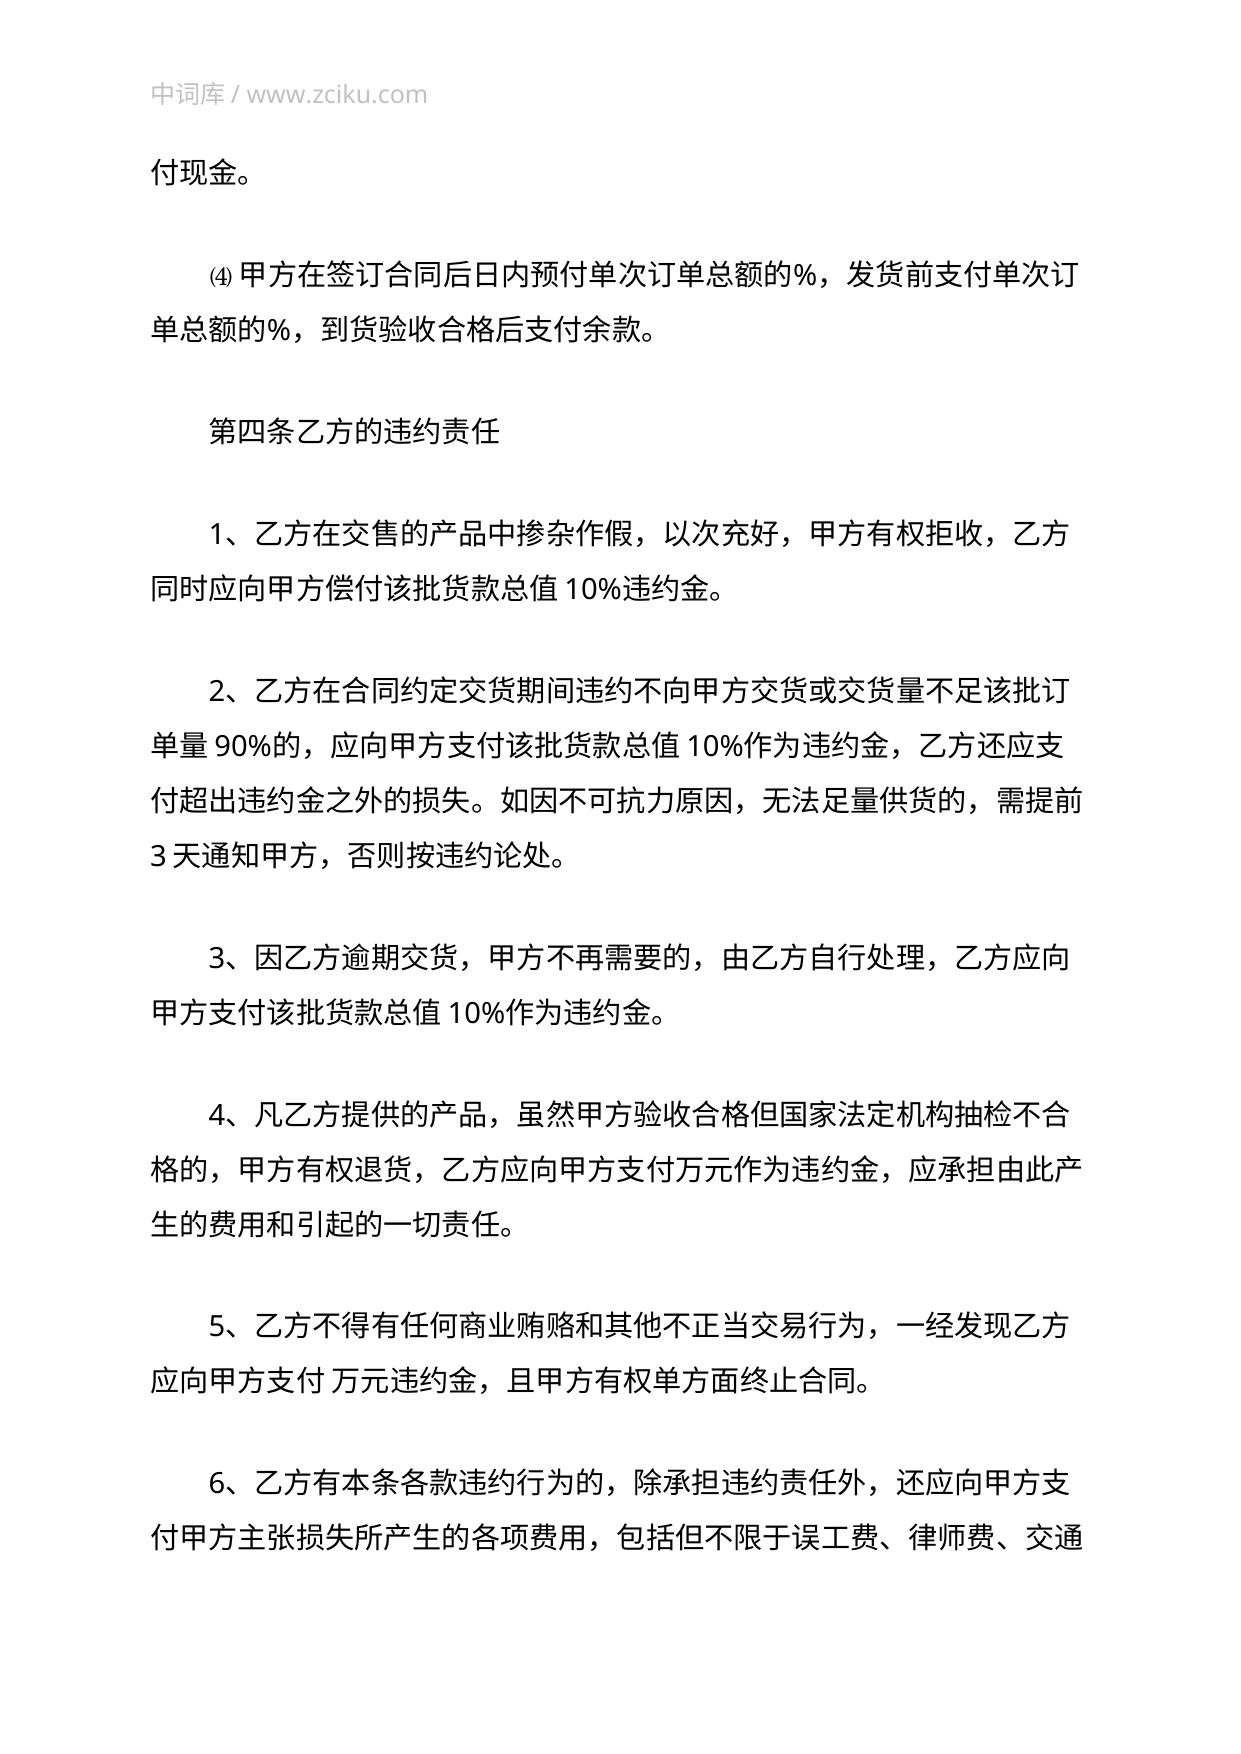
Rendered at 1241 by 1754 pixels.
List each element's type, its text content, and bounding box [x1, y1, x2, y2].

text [150, 1460, 1090, 1557]
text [150, 150, 1090, 192]
text 5、乙方不得有任何商业贿赂和其他不正当交易行为，一经发现乙方应向甲方支付 万元违约金，且甲方有权单方面终止合同。 [150, 1303, 1090, 1400]
text 3、因乙方逾期交货，甲方不再需要的，由乙方自行处理，乙方应向甲方支付该批货款总值10%作为违约金。 [150, 934, 1090, 1032]
text ⑷甲方在签订合同后日内预付单次订单总额的%，发货前支付单次订单总额的%，到货验收合格后支付余款。 [150, 252, 1090, 349]
text 4、凡乙方提供的产品，虽然甲方验收合格但国家法定机构抽检不合格的，甲方有权退货，乙方应向甲方支付万元作为违约金，应承担由此产生的费用和引起的一切责任。 [150, 1091, 1090, 1243]
text 1、乙方在交售的产品中掺杂作假，以次充好，甲方有权拒收，乙方同时应向甲方偿付该批货款总值10%违约金。 [150, 511, 1090, 608]
text 2、乙方在合同约定交货期间违约不向甲方交货或交货量不足该批订单量90%的，应向甲方支付该批货款总值10%作为违约金，乙方还应支付超出违约金之外的损失。如因不可抗力原因，无法足量供货的，需提前3天通知甲方，否则按违约论处。 [150, 667, 1090, 875]
text 第四条乙方的违约责任 [150, 409, 1090, 451]
